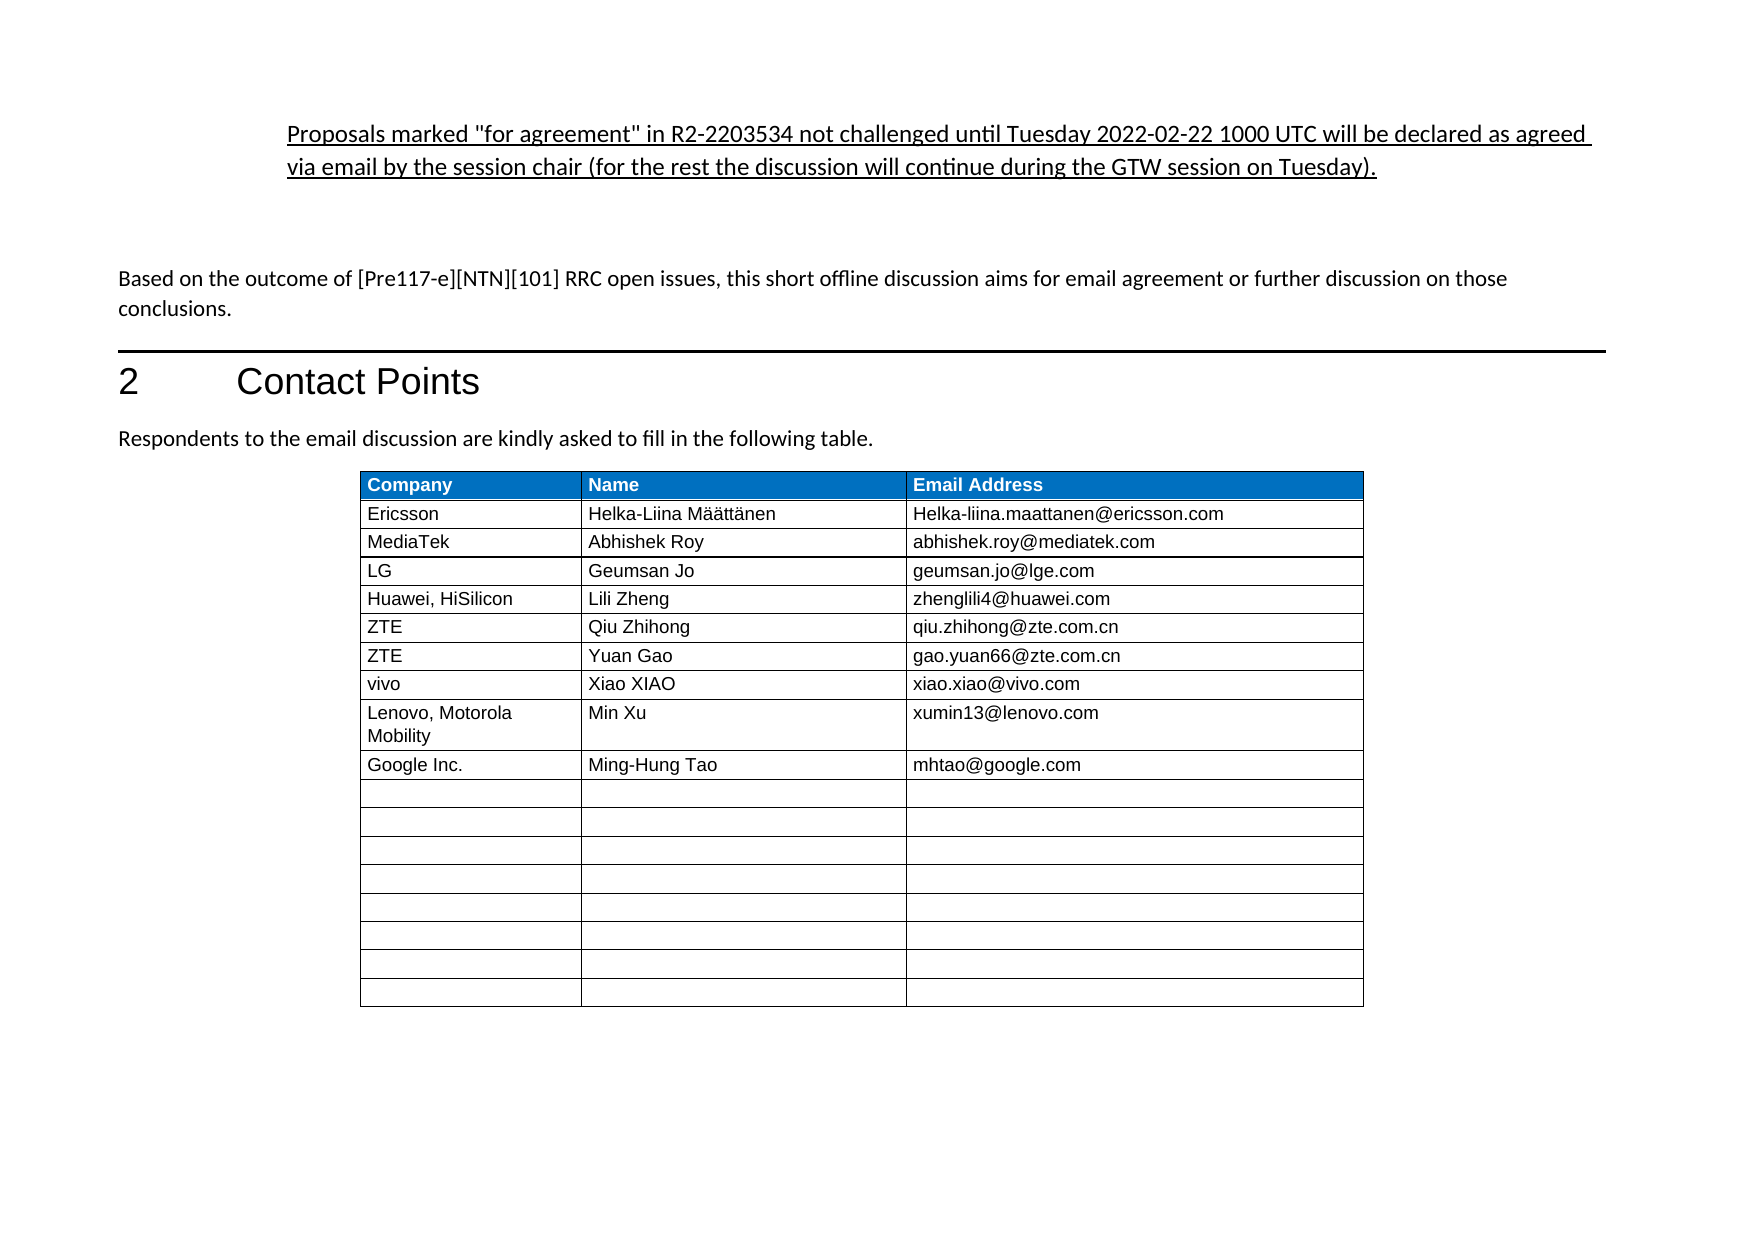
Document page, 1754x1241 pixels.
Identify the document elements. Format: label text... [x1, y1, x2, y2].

table_cell Helka-Liina Määttänen [582, 501, 906, 528]
table_cell [361, 894, 581, 921]
table_cell Qiu Zhihong [582, 614, 906, 642]
table_cell LG [361, 558, 581, 585]
table_cell [582, 979, 906, 1006]
table_cell [582, 837, 906, 864]
table_cell [361, 979, 581, 1006]
table_cell [582, 780, 906, 807]
table_cell Ming-Hung Tao [582, 751, 906, 779]
table_cell [361, 922, 581, 949]
table_cell Huawei, HiSilicon [361, 586, 581, 613]
table_cell [361, 780, 581, 807]
table_cell Geumsan Jo [582, 558, 906, 585]
table_header Email Address [907, 472, 1363, 499]
table_cell xumin13@lenovo.com [907, 700, 1363, 750]
table_cell Abhishek Roy [582, 529, 906, 556]
table_cell [582, 894, 906, 921]
table_cell [907, 950, 1363, 978]
subtitle 2 Contact Points [118, 353, 1606, 402]
table_cell [361, 808, 581, 836]
table_cell Helka-liina.maattanen@ericsson.com [907, 501, 1363, 528]
table_cell abhishek.roy@mediatek.com [907, 529, 1363, 556]
table_cell [907, 922, 1363, 949]
table_cell Min Xu [582, 700, 906, 750]
table_cell [907, 979, 1363, 1006]
text Proposals marked "for agreement" in R2-2203534 not challenged until Tuesday 2022-02-22 1000 UTC will be declared as agreed via email by the session chair (for the rest the discussion will continue during the GTW session on Tuesday). [287, 118, 1606, 181]
table_cell [361, 865, 581, 892]
table_header Company [361, 472, 581, 499]
table_cell Google Inc. [361, 751, 581, 779]
table_cell mhtao@google.com [907, 751, 1363, 779]
table_cell xiao.xiao@vivo.com [907, 671, 1363, 698]
table_cell ZTE [361, 643, 581, 670]
table_header Name [582, 472, 906, 499]
table_cell [361, 837, 581, 864]
table_cell geumsan.jo@lge.com [907, 558, 1363, 585]
table_cell [582, 808, 906, 836]
table_cell Xiao XIAO [582, 671, 906, 698]
table_cell [907, 865, 1363, 892]
table_cell zhenglili4@huawei.com [907, 586, 1363, 613]
table_cell [907, 780, 1363, 807]
table_cell Lenovo, Motorola Mobility [361, 700, 581, 750]
table_cell [907, 894, 1363, 921]
table_cell [582, 865, 906, 892]
table_cell gao.yuan66@zte.com.cn [907, 643, 1363, 670]
table_cell [907, 837, 1363, 864]
text Based on the outcome of [Pre117-e][NTN][101] RRC open issues, this short offline discussion aims for email agreement or further discussion on those conclusions. [118, 264, 1606, 322]
table_cell qiu.zhihong@zte.com.cn [907, 614, 1363, 642]
table_cell Yuan Gao [582, 643, 906, 670]
table_cell Ericsson [361, 501, 581, 528]
table_cell [361, 950, 581, 978]
table_cell [907, 808, 1363, 836]
table_cell vivo [361, 671, 581, 698]
table_cell [582, 950, 906, 978]
text Respondents to the email discussion are kindly asked to fill in the following table. [118, 424, 1606, 452]
table_cell MediaTek [361, 529, 581, 556]
table_cell [582, 922, 906, 949]
table_cell ZTE [361, 614, 581, 642]
table_cell Lili Zheng [582, 586, 906, 613]
